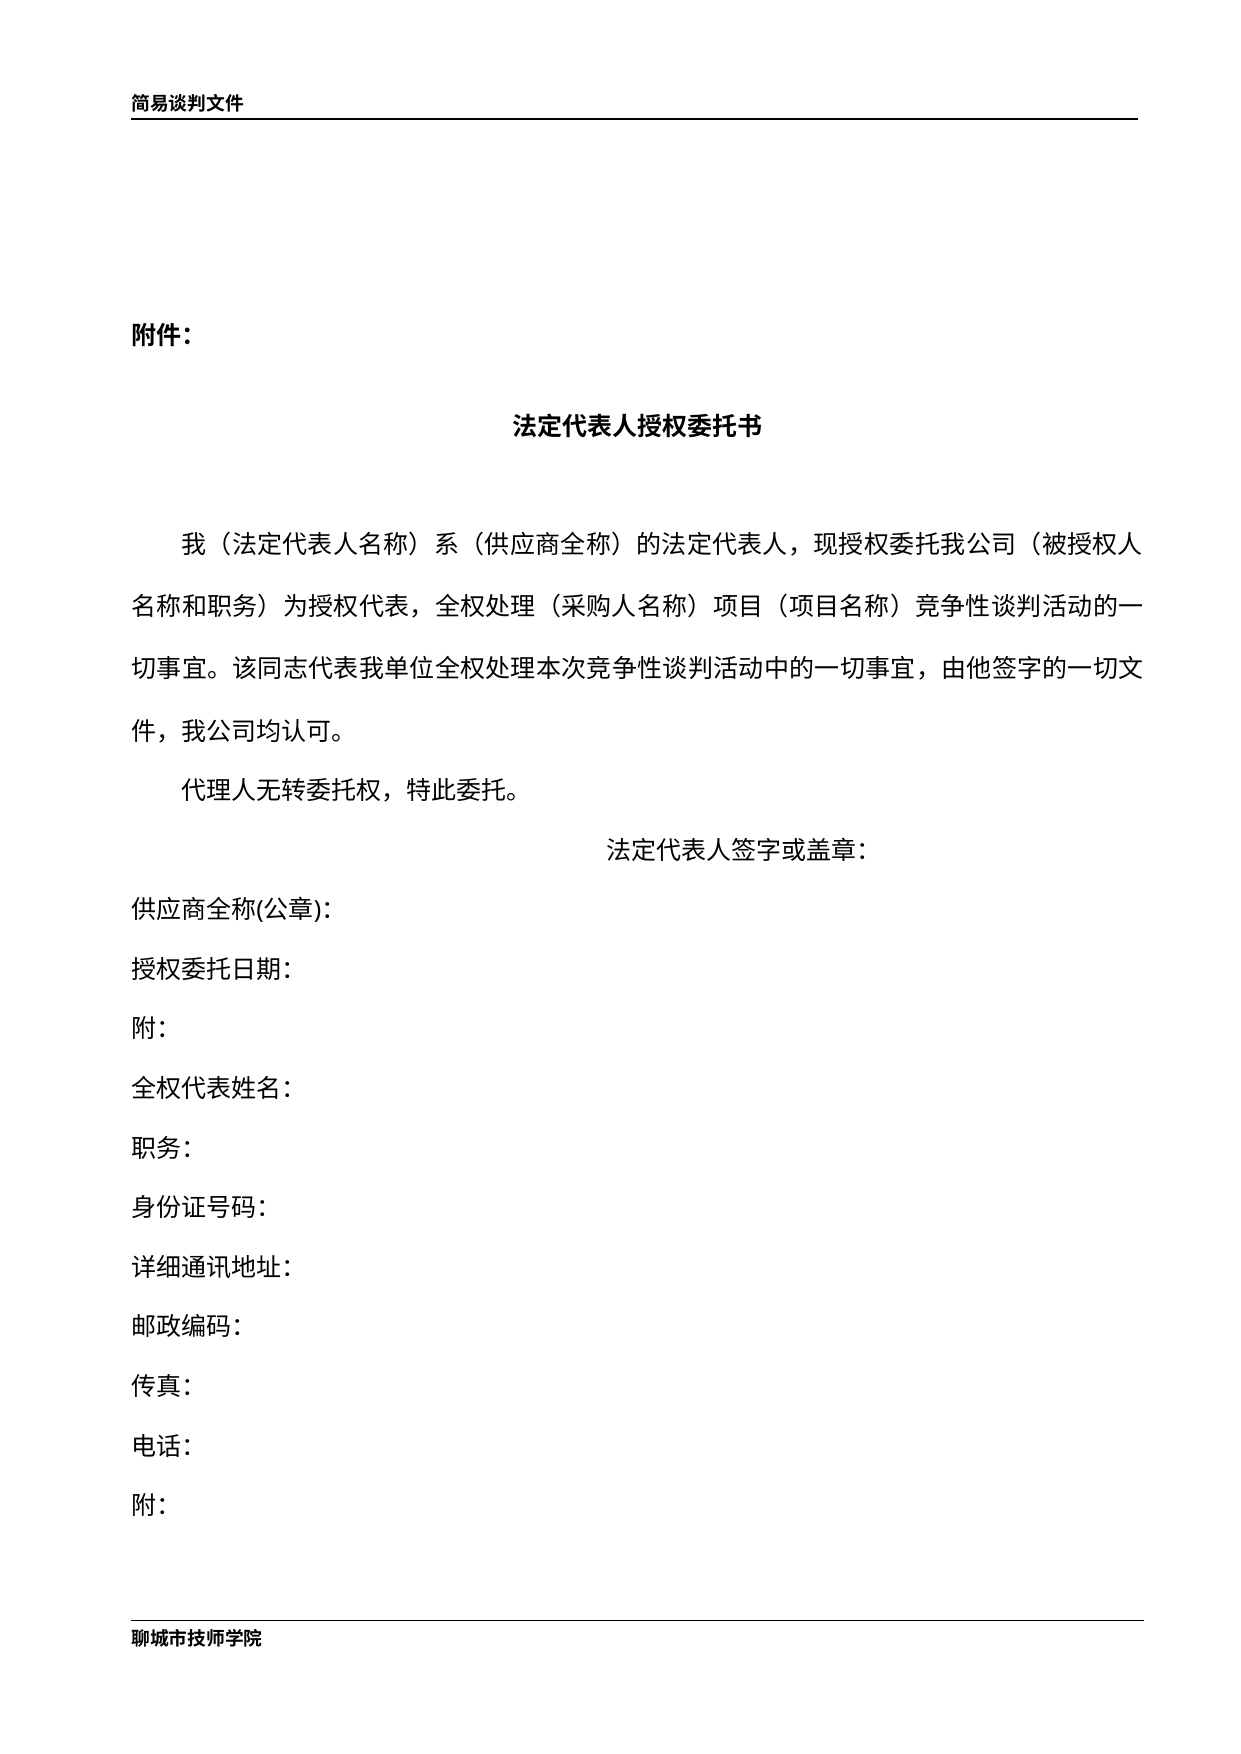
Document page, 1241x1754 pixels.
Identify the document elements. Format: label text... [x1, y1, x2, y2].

text 职务： [131, 1119, 1144, 1173]
text 附件： [131, 307, 1144, 361]
text 代理人无转委托权，特此委托。 [131, 762, 1144, 816]
text 附： [131, 1477, 1144, 1531]
text 附： [131, 1000, 1144, 1054]
text 我（法定代表人名称）系（供应商全称）的法定代表人，现授权委托我公司（被授权人名称和职务）为授权代表，全权处理（采购人名称）项目（项目名称）竞争性谈判活动的一切事宜。该同志代表我单位全权处理本次竞争性谈判活动中的一切事宜，由他签字的一切文件，我公司均认可。 [131, 515, 1144, 756]
text 供应商全称(公章)： [131, 881, 1144, 935]
text 详细通讯地址： [131, 1238, 1144, 1292]
text 全权代表姓名： [131, 1059, 1144, 1114]
text 法定代表人授权委托书 [131, 397, 1144, 451]
text 法定代表人签字或盖章： [131, 821, 1144, 875]
text 电话： [131, 1417, 1144, 1471]
text 传真： [131, 1357, 1144, 1412]
text 授权委托日期： [131, 940, 1144, 994]
text 邮政编码： [131, 1298, 1144, 1352]
text 身份证号码： [131, 1179, 1144, 1233]
